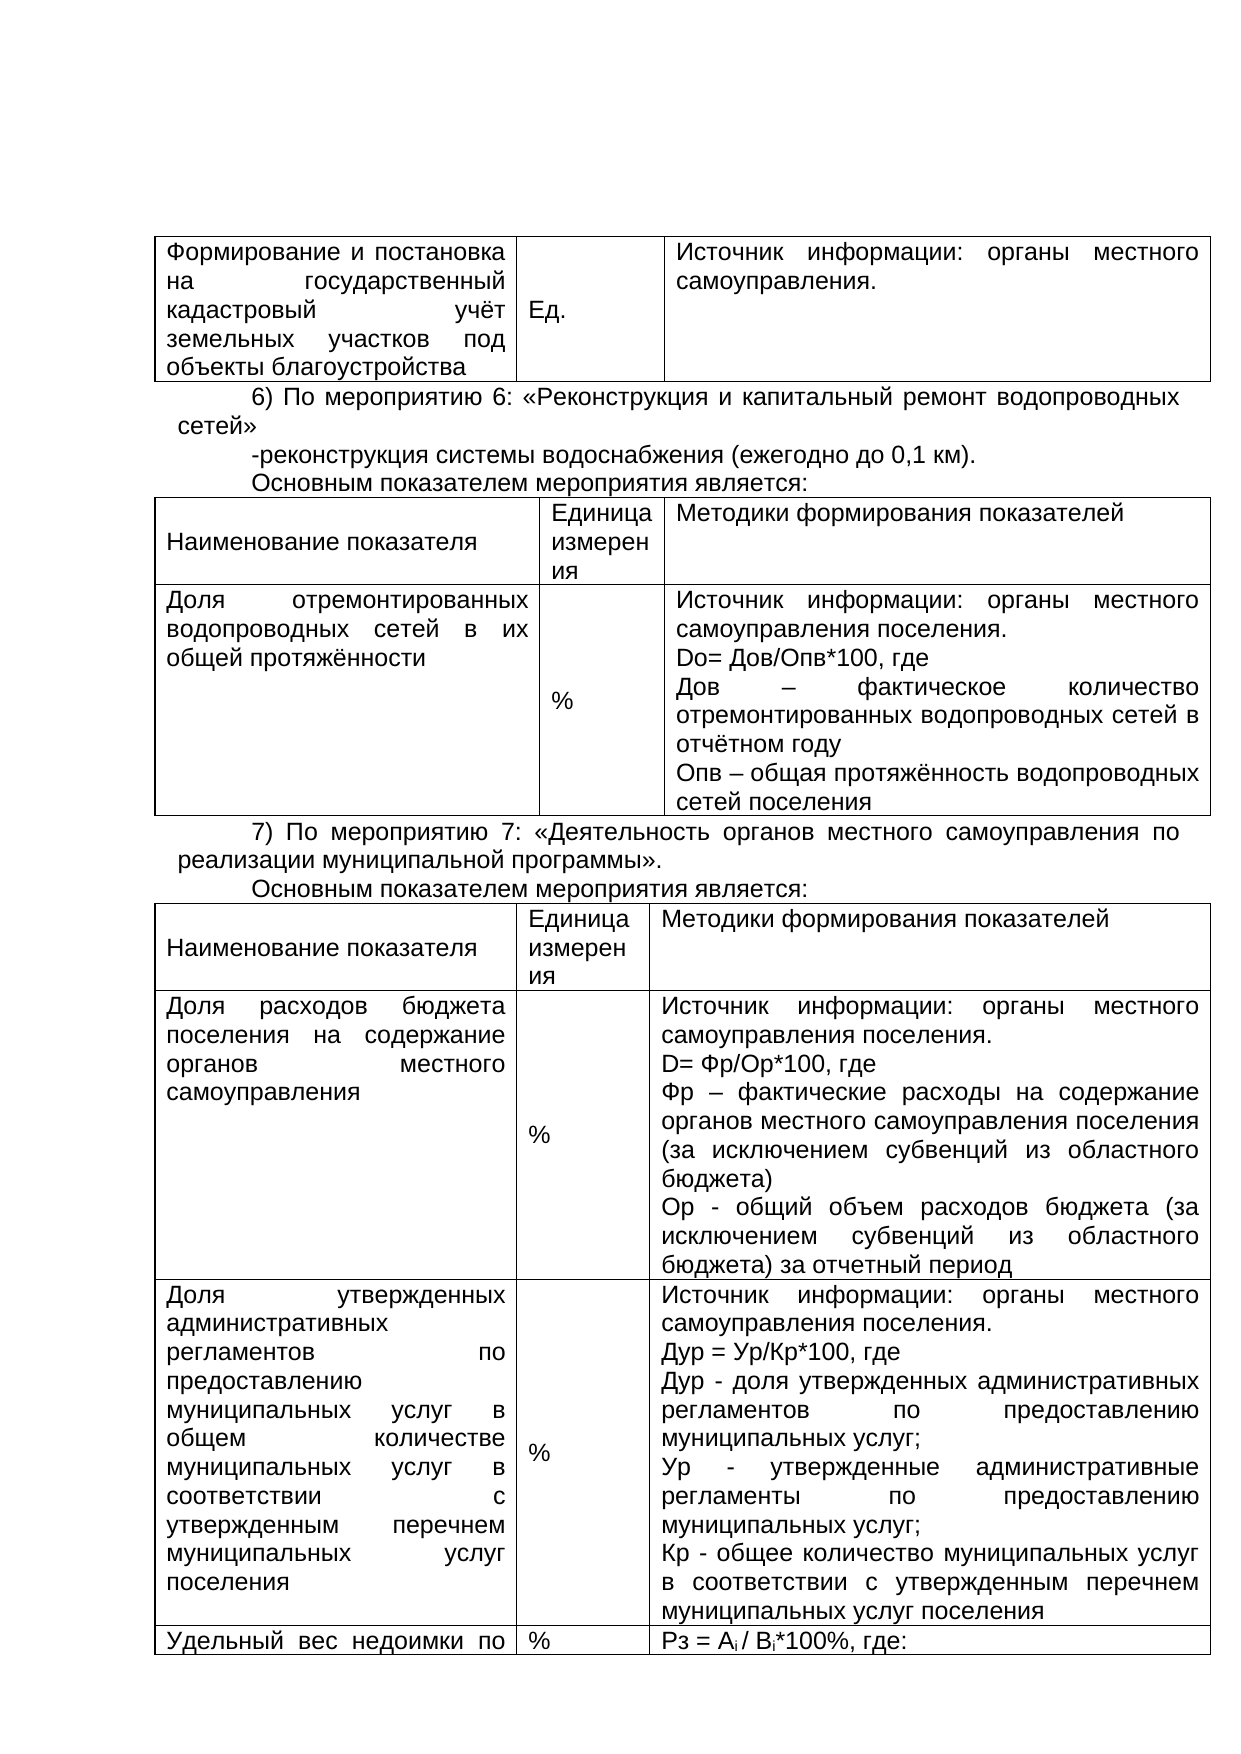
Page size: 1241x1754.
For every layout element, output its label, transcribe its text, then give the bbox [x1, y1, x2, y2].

table_header Единица измерения [540, 498, 664, 584]
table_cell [156, 1626, 516, 1654]
table_cell % [540, 585, 664, 815]
table_header Единица измерения [517, 904, 649, 990]
text -реконструкция системы водоснабжения (ежегодно до ). [177, 439, 1181, 468]
table_cell Источник информации: органы местного самоуправления. [665, 237, 1210, 381]
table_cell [650, 1626, 1210, 1654]
table_cell Ед. [517, 237, 664, 381]
table_cell Доля утвержденных административных регламентов по предоставлению муниципальных услуг в общем количестве муниципальных услуг в соответствии с утвержденным перечнем муниципальных услуг поселения [156, 1280, 516, 1624]
table_header Наименование показателя [156, 498, 539, 584]
table_cell Источник информации: органы местного самоуправления поселения. Dо= Дов/Опв*100, где Дов – фактическое количество отремонтированных водопроводных сетей в отчётном году Опв – общая протяжённость водопроводных сетей поселения [665, 585, 1210, 815]
table_cell Источник информации: органы местного самоуправления поселения. Дур = Ур/Кр*100, где Дур - доля утвержденных административных регламентов по предоставлению муниципальных услуг; Ур - утвержденные административные регламенты по предоставлению муниципальных услуг; Кр - общее количество муниципальных услуг в соответствии с утвержденным перечнем муниципальных услуг поселения [650, 1280, 1210, 1624]
table_cell Доля расходов бюджета поселения на содержание органов местного самоуправления [156, 991, 516, 1278]
text Основным показателем мероприятия является: [177, 468, 1181, 497]
table_header Методики формирования показателей [650, 904, 1210, 990]
table_header Методики формирования показателей [665, 498, 1210, 584]
text 7) По мероприятию 7: «Деятельность органов местного самоуправления по реализации муниципальной программы». [177, 816, 1181, 874]
table_cell % [517, 991, 649, 1278]
table_cell % [517, 1626, 649, 1654]
table_cell Доля отремонтированных водопроводных сетей в их общей протяжённости [156, 585, 539, 815]
text 6) По мероприятию 6: «Реконструкция и капитальный ремонт водопроводных сетей» [177, 382, 1181, 439]
table_cell Формирование и постановка на государственный кадастровый учёт земельных участков под объекты благоустройства [156, 237, 516, 381]
text Основным показателем мероприятия является: [177, 874, 1181, 903]
table_header Наименование показателя [156, 904, 516, 990]
table_cell Источник информации: органы местного самоуправления поселения. D= Фр/Ор*100, где Фр – фактические расходы на содержание органов местного самоуправления поселения (за исключением субвенций из областного бюджета) Ор - общий объем расходов бюджета (за исключением субвенций из областного бюджета) за отчетный период [650, 991, 1210, 1278]
table_cell % [517, 1280, 649, 1624]
